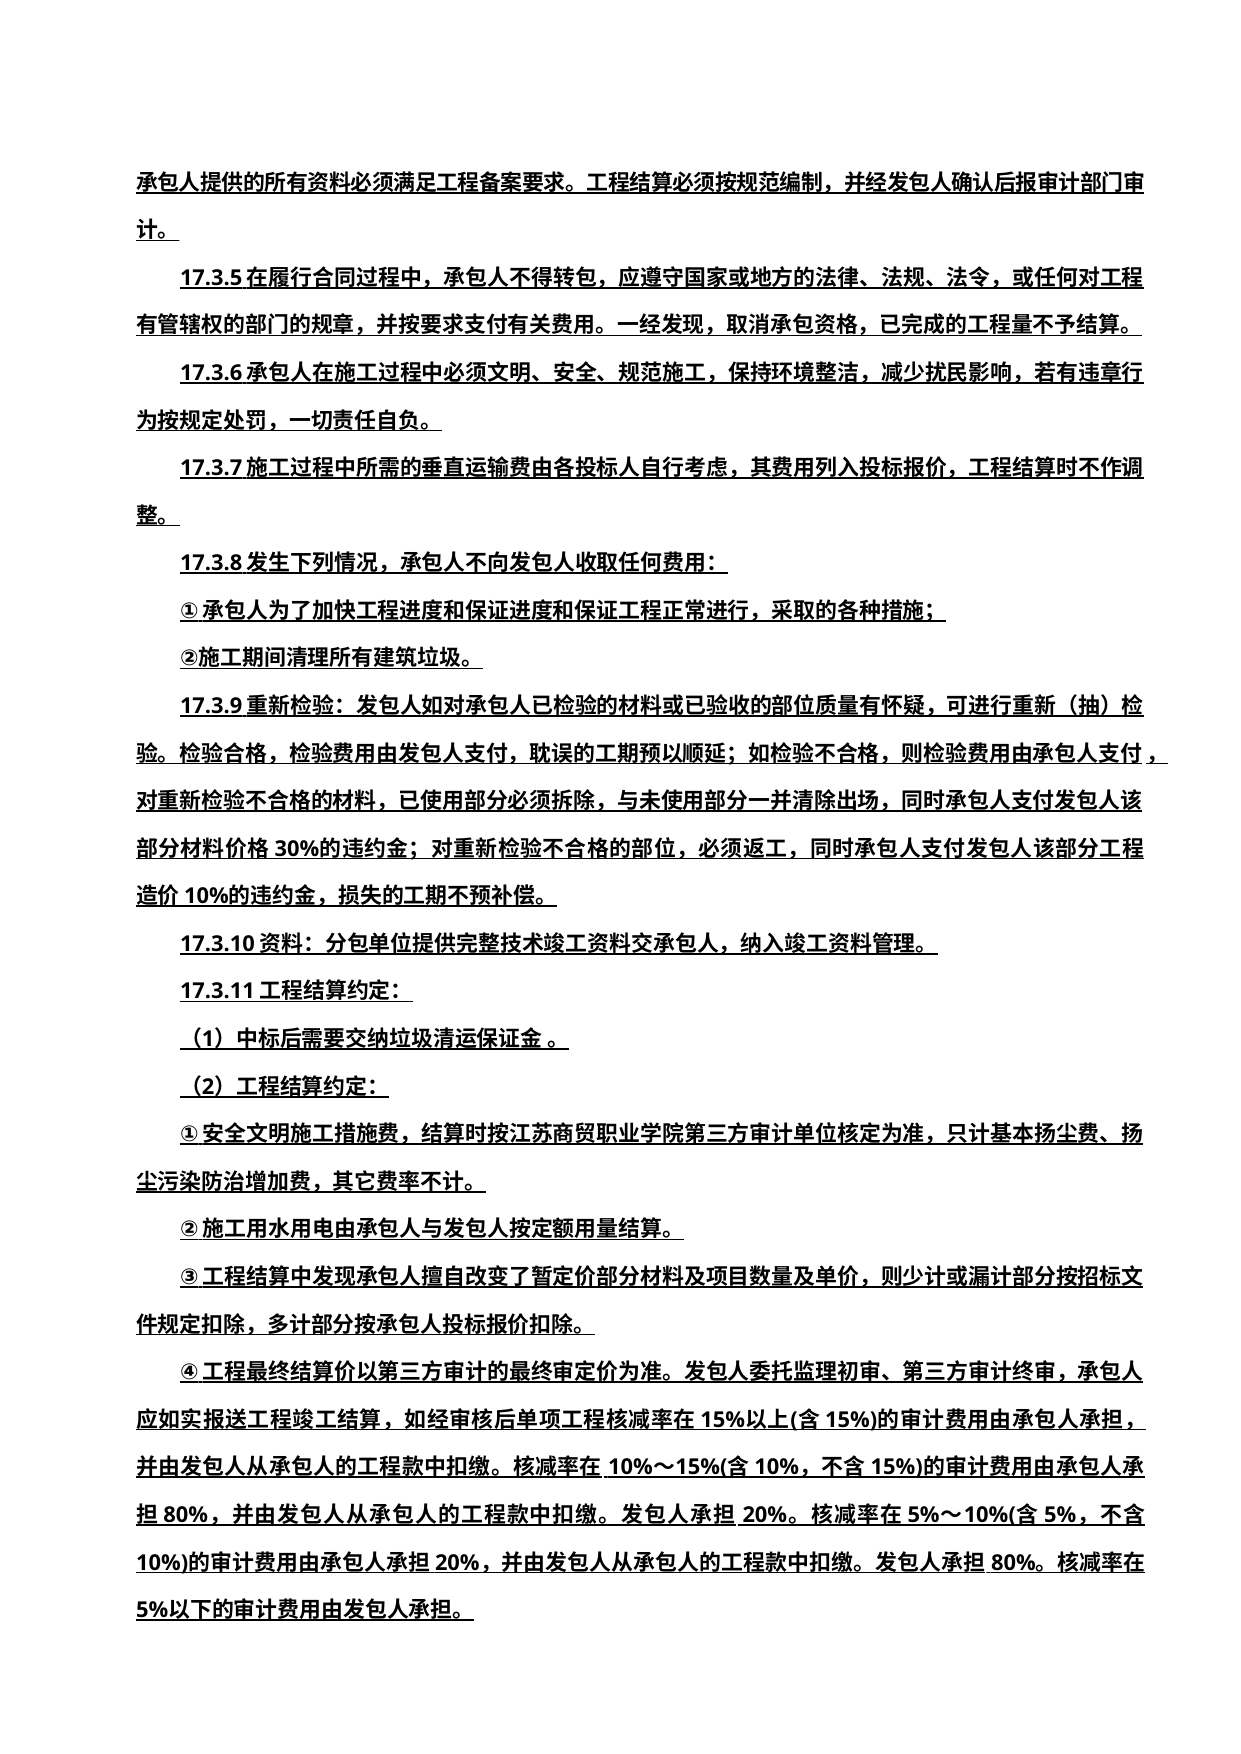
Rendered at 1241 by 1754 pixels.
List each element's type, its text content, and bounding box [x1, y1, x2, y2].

text 17.3.5在履行合同过程中，承包人不得转包，应遵守国家或地方的法律、法规、法令，或任何对工程有管辖权的部门的规章，并按要求支付有关费用。一经发现，取消承包资格，已完成的工程量不予结算。 [136, 260, 1146, 339]
text ②施工用水用电由承包人与发包人按定额用量结算。 [136, 1211, 1146, 1243]
text ①承包人为了加快工程进度和保证进度和保证工程正常进行，采取的各种措施； [136, 593, 1146, 624]
text ②施工期间清理所有建筑垃圾。 [136, 640, 1146, 672]
text 17.3.10资料：分包单位提供完整技术竣工资料交承包人，纳入竣工资料管理。 [136, 926, 1146, 958]
text （1）中标后需要交纳垃圾清运保证金 。 [136, 1021, 1146, 1053]
text ①安全文明施工措施费，结算时按江苏商贸职业学院第三方审计单位核定为准，只计基本扬尘费、扬尘污染防治增加费，其它费率不计。 [136, 1116, 1146, 1196]
text ③工程结算中发现承包人擅自改变了暂定价部分材料及项目数量及单价，则少计或漏计部分按招标文件规定扣除，多计部分按承包人投标报价扣除。 [136, 1259, 1146, 1338]
text ④工程最终结算价以第三方审计的最终审定价为准。发包人委托监理初审、第三方审计终审，承包人应如实报送工程竣工结算，如经审核后单项工程核减率在15%以上(含15%)的审计费用由承包人承担，并由发包人从承包人的工程款中扣缴。核减率在10%～15%(含10%，不含15%)的审计费用由承包人承担80%，并由发包人从承包人的工程款中扣缴。发包人承担20%。核减率在5%～10%(含5%，不含10%)的审计费用由承包人承担20%，并由发包人从承包人的工程款中扣缴。发包人承担80%。核减率在5%以下的审计费用由发包人承担。 [136, 1430, 1146, 1624]
text 17.3.11工程结算约定： [136, 973, 1146, 1005]
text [136, 165, 1146, 244]
text 17.3.6承包人在施工过程中必须文明、安全、规范施工，保持环境整洁，减少扰民影响，若有违章行为按规定处罚，一切责任自负。 [136, 355, 1146, 434]
text 17.3.8发生下列情况，承包人不向发包人收取任何费用： [136, 545, 1146, 577]
text （2）工程结算约定： [136, 1069, 1146, 1100]
text 17.3.7施工过程中所需的垂直运输费由各投标人自行考虑，其费用列入投标报价，工程结算时不作调整。 [136, 450, 1146, 529]
text 17.3.9重新检验：发包人如对承包人已检验的材料或已验收的部位质量有怀疑，可进行重新（抽）检验。检验合格，检验费用由发包人支付，耽误的工期预以顺延；如检验不合格，则检验费用由承包人支付，对重新检验不合格的材料，已使用部分必须拆除，与未使用部分一并清除出场，同时承包人支付发包人该部分材料价格30%的违约金；对重新检验不合格的部位，必须返工，同时承包人支付发包人该部分工程造价10%的违约金，损失的工期不预补偿。 [136, 688, 1146, 910]
text ④工程最终结算价以第三方审计的最终审定价为准。发包人委托监理初审、第三方审计终审，承包人应如实报送工程竣工结算，如经审核后单项工程核减率在15%以上(含15%)的审计费用由承包人承担，并由发包人从承包人的工程款中扣缴。核减率在10%～15%(含10%，不含15%)的审计费用由承包人承担80%，并由发包人从承包人的工程款中扣缴。发包人承担20%。核减率在5%～10%(含5%，不含10%)的审计费用由承包人承担20%，并由发包人从承包人的工程款中扣缴。发包人承担80%。核减率在5%以下的审计费用由发包人承担。 [136, 1354, 1146, 1429]
